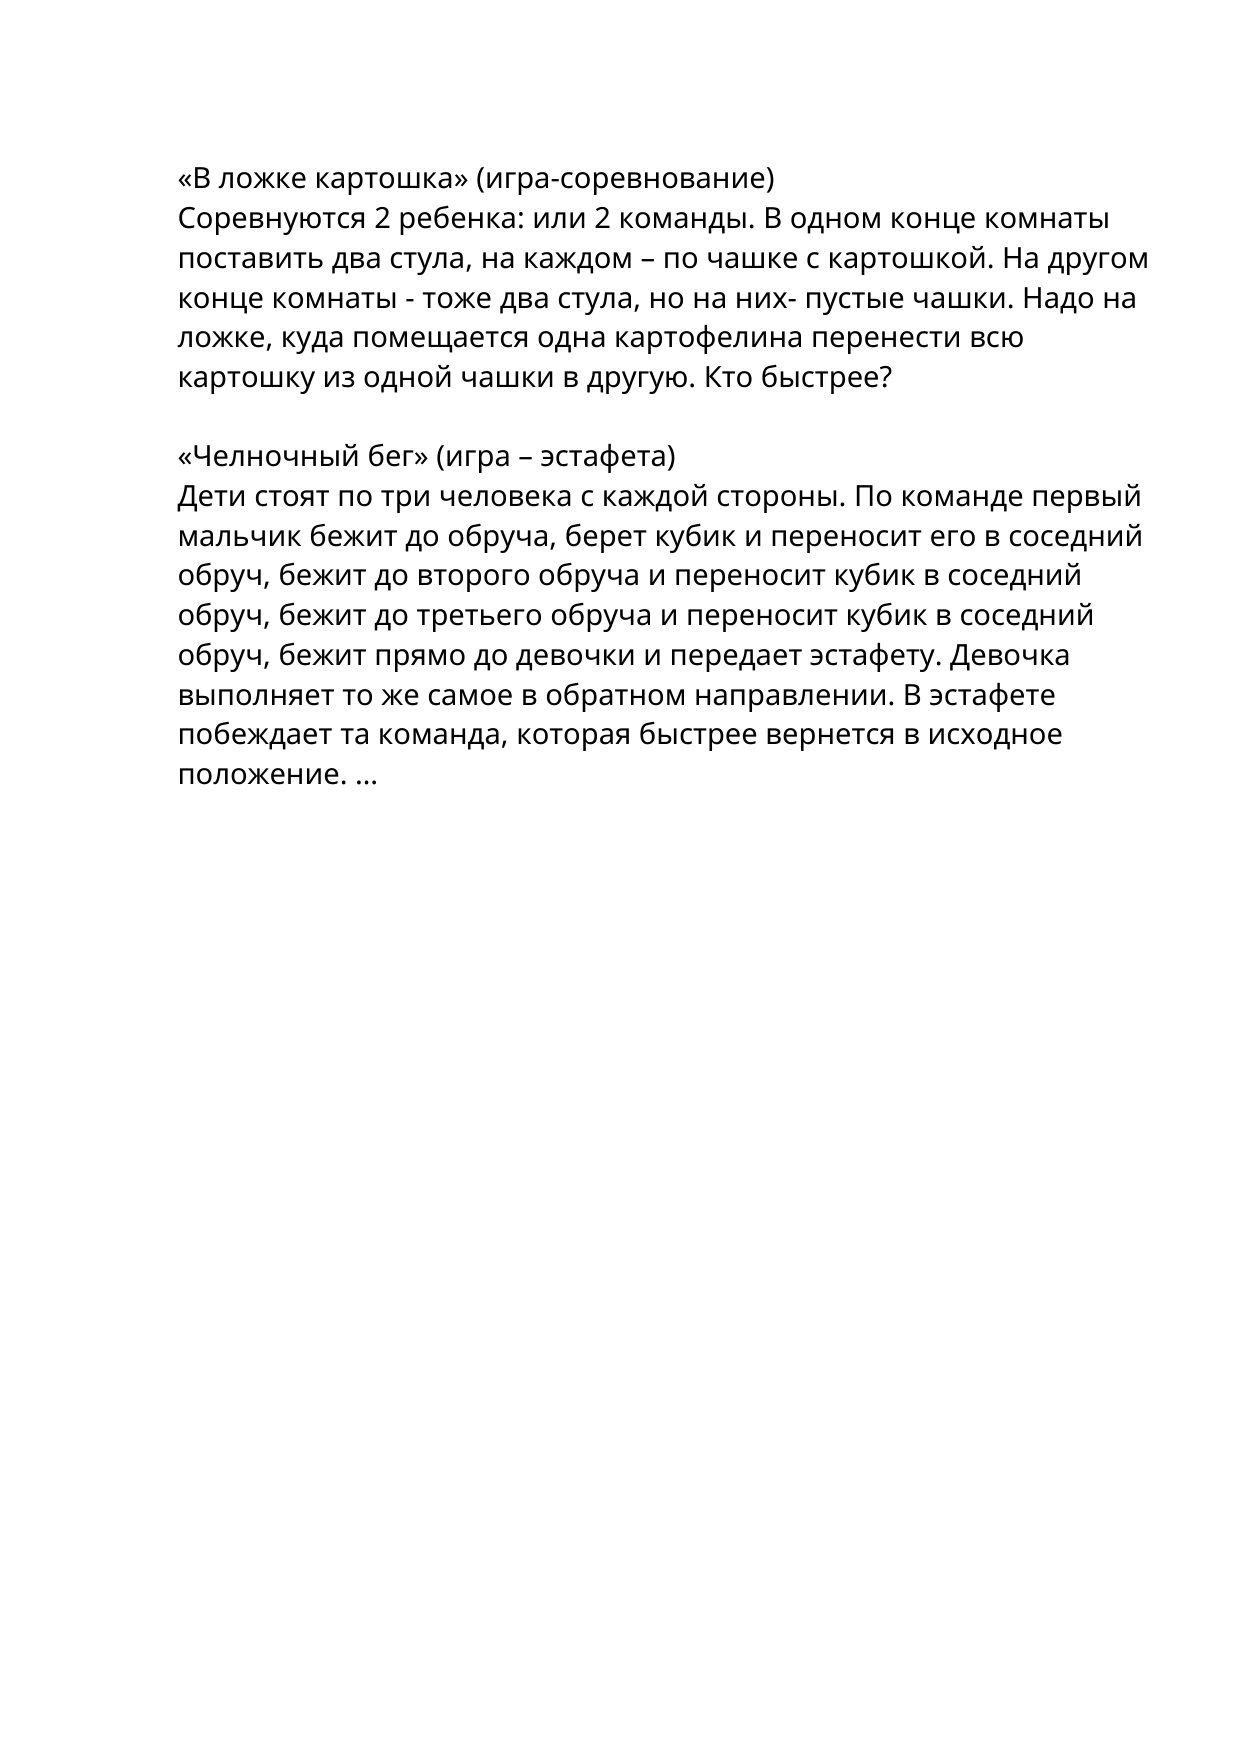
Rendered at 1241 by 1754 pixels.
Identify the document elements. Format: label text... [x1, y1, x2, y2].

text «В ложке картошка» (игра-соревнование) [177, 158, 1152, 197]
text «Челночный бег» (игра – эстафета) [177, 436, 1152, 475]
text Дети стоят по три человека с каждой стороны. По команде первый мальчик бежит до обруча, берет кубик и переносит его в соседний обруч, бежит до второго обруча и переносит кубик в соседний обруч, бежит до третьего обруча и переносит кубик в соседний обруч, бежит прямо до девочки и передает эстафету. Девочка выполняет то же самое в обратном направлении. В эстафете побеждает та команда, которая быстрее вернется в исходное положение. … [177, 475, 1152, 793]
text Соревнуются 2 ребенка: или 2 команды. В одном конце комнаты поставить два стула, на каждом – по чашке с картошкой. На другом конце комнаты - тоже два стула, но на них- пустые чашки. Надо на ложке, куда помещается одна картофелина перенести всю картошку из одной чашки в другую. Кто быстрее? [177, 197, 1152, 396]
